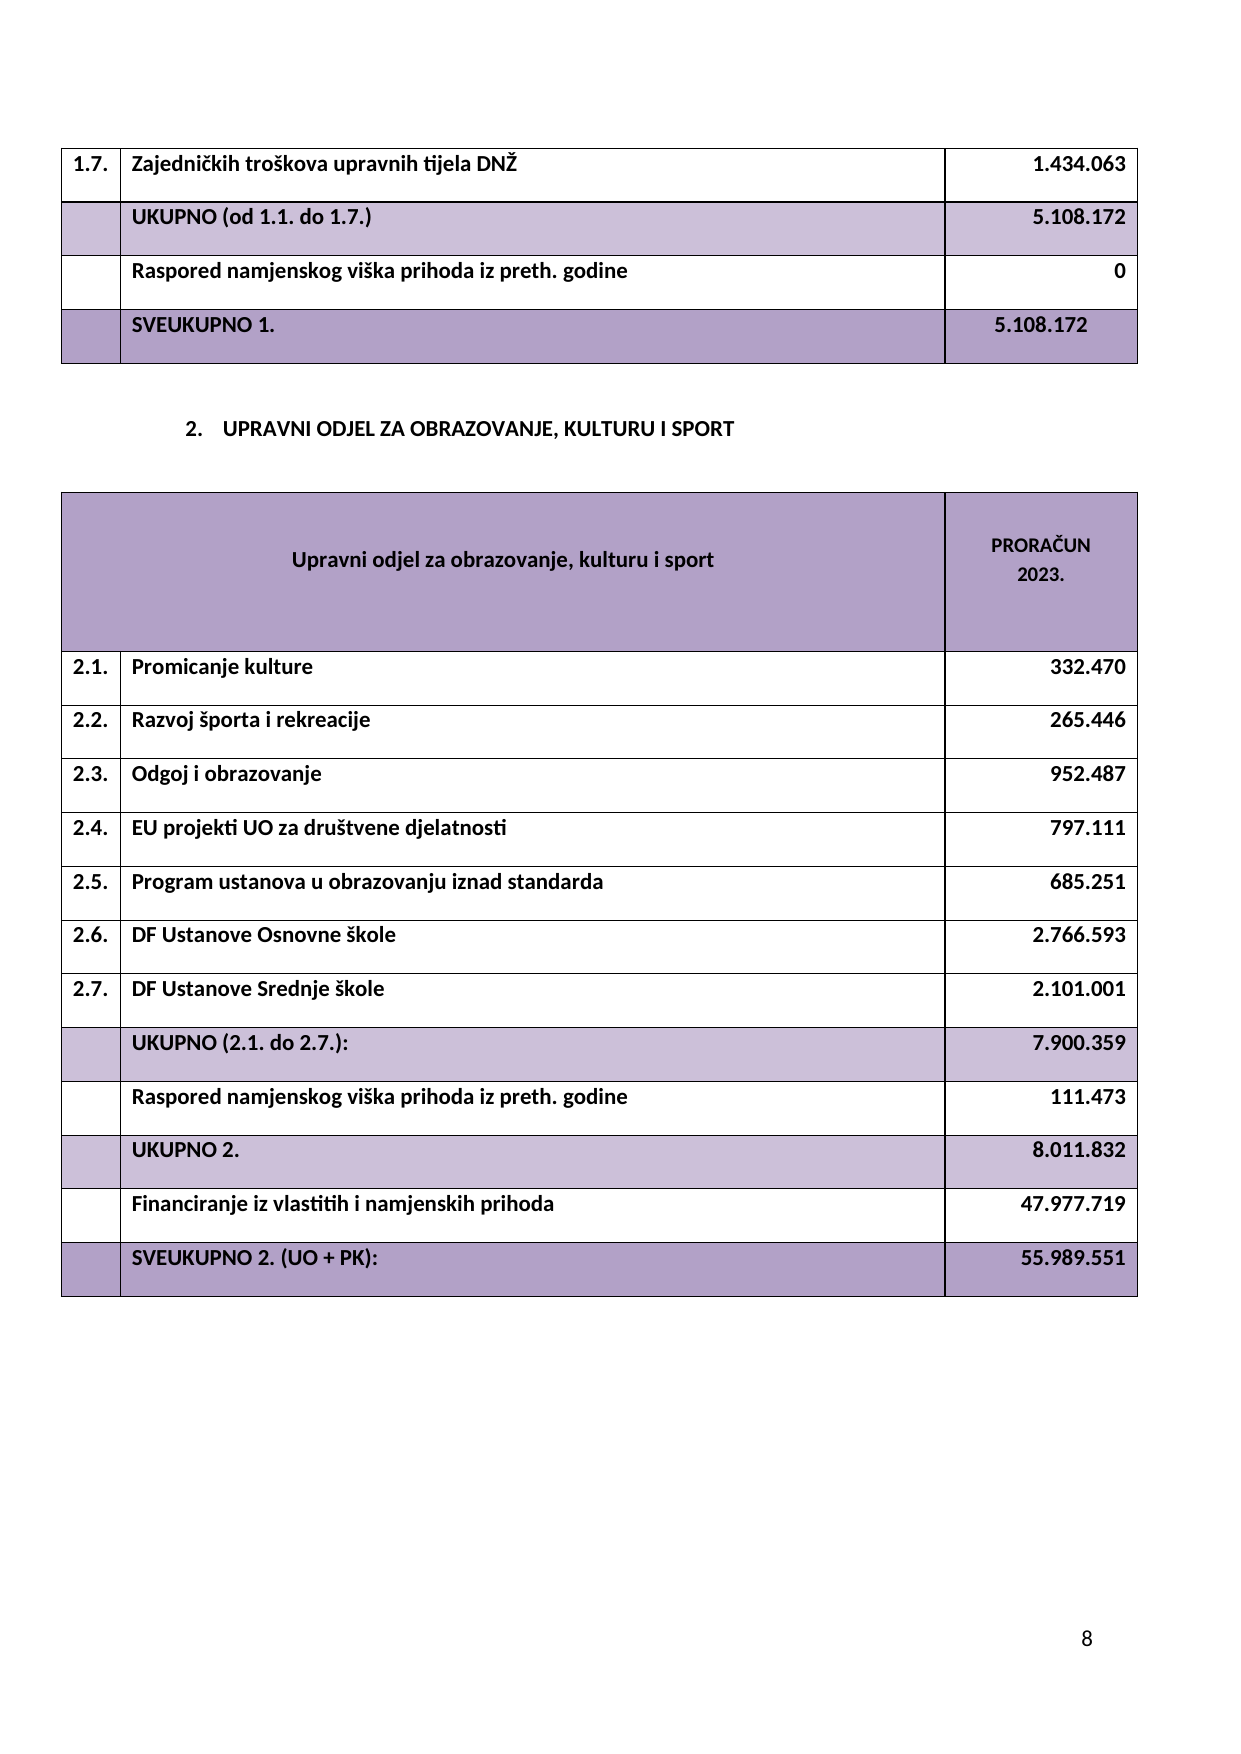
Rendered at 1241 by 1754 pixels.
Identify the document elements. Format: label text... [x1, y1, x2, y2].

table_cell [62, 1189, 120, 1242]
table_cell 2.6. [62, 921, 120, 973]
table_cell 2.7. [62, 974, 120, 1027]
table_cell 55.989.551 [946, 1243, 1137, 1296]
table_cell DF Ustanove Osnovne škole [121, 921, 944, 973]
table_cell EU projekti UO za društvene djelatnosti [121, 813, 944, 866]
table_cell 1.7. [62, 149, 120, 201]
table_cell [62, 256, 120, 309]
table_cell [62, 203, 120, 255]
table_cell 0 [946, 256, 1137, 309]
table_cell 2.5. [62, 867, 120, 919]
table_cell [62, 310, 120, 363]
table_cell 111.473 [946, 1082, 1137, 1134]
table_header PRORAČUN 2023. [946, 493, 1137, 651]
table_header Upravni odjel za obrazovanje, kulturu i sport [62, 493, 944, 651]
table_cell 265.446 [946, 706, 1137, 758]
table_cell Raspored namjenskog viška prihoda iz preth. godine [121, 256, 944, 309]
table_cell 2.101.001 [946, 974, 1137, 1027]
table_cell [62, 1243, 120, 1296]
table_cell SVEUKUPNO 1. [121, 310, 944, 363]
list UPRAVNI ODJEL ZA OBRAZOVANJE, KULTURU I SPORT [185, 414, 1093, 442]
table_cell 2.4. [62, 813, 120, 866]
table_cell [62, 1082, 120, 1134]
table_cell UKUPNO 2. [121, 1136, 944, 1188]
table_cell 8.011.832 [946, 1136, 1137, 1188]
table_cell DF Ustanove Srednje škole [121, 974, 944, 1027]
table_cell 2.1. [62, 652, 120, 704]
table_cell Razvoj športa i rekreacije [121, 706, 944, 758]
table_cell SVEUKUPNO 2. (UO + PK): [121, 1243, 944, 1296]
table_cell Financiranje iz vlastitih i namjenskih prihoda [121, 1189, 944, 1242]
table_cell [62, 1136, 120, 1188]
table_cell 952.487 [946, 759, 1137, 812]
table_cell 2.3. [62, 759, 120, 812]
table_cell Raspored namjenskog viška prihoda iz preth. godine [121, 1082, 944, 1134]
table_cell 685.251 [946, 867, 1137, 919]
table_cell 7.900.359 [946, 1028, 1137, 1081]
table_cell UKUPNO (od 1.1. do 1.7.) [121, 203, 944, 255]
table_cell Program ustanova u obrazovanju iznad standarda [121, 867, 944, 919]
table_cell Zajedničkih troškova upravnih tijela DNŽ [121, 149, 944, 201]
table_cell 5.108.172 [946, 310, 1137, 363]
table_cell Odgoj i obrazovanje [121, 759, 944, 812]
table_cell 797.111 [946, 813, 1137, 866]
table_cell 1.434.063 [946, 149, 1137, 201]
table_cell 332.470 [946, 652, 1137, 704]
table_cell Promicanje kulture [121, 652, 944, 704]
table_cell 47.977.719 [946, 1189, 1137, 1242]
table_cell [62, 1028, 120, 1081]
table_cell 2.766.593 [946, 921, 1137, 973]
table_cell UKUPNO (2.1. do 2.7.): [121, 1028, 944, 1081]
table_cell 2.2. [62, 706, 120, 758]
table_cell 5.108.172 [946, 203, 1137, 255]
